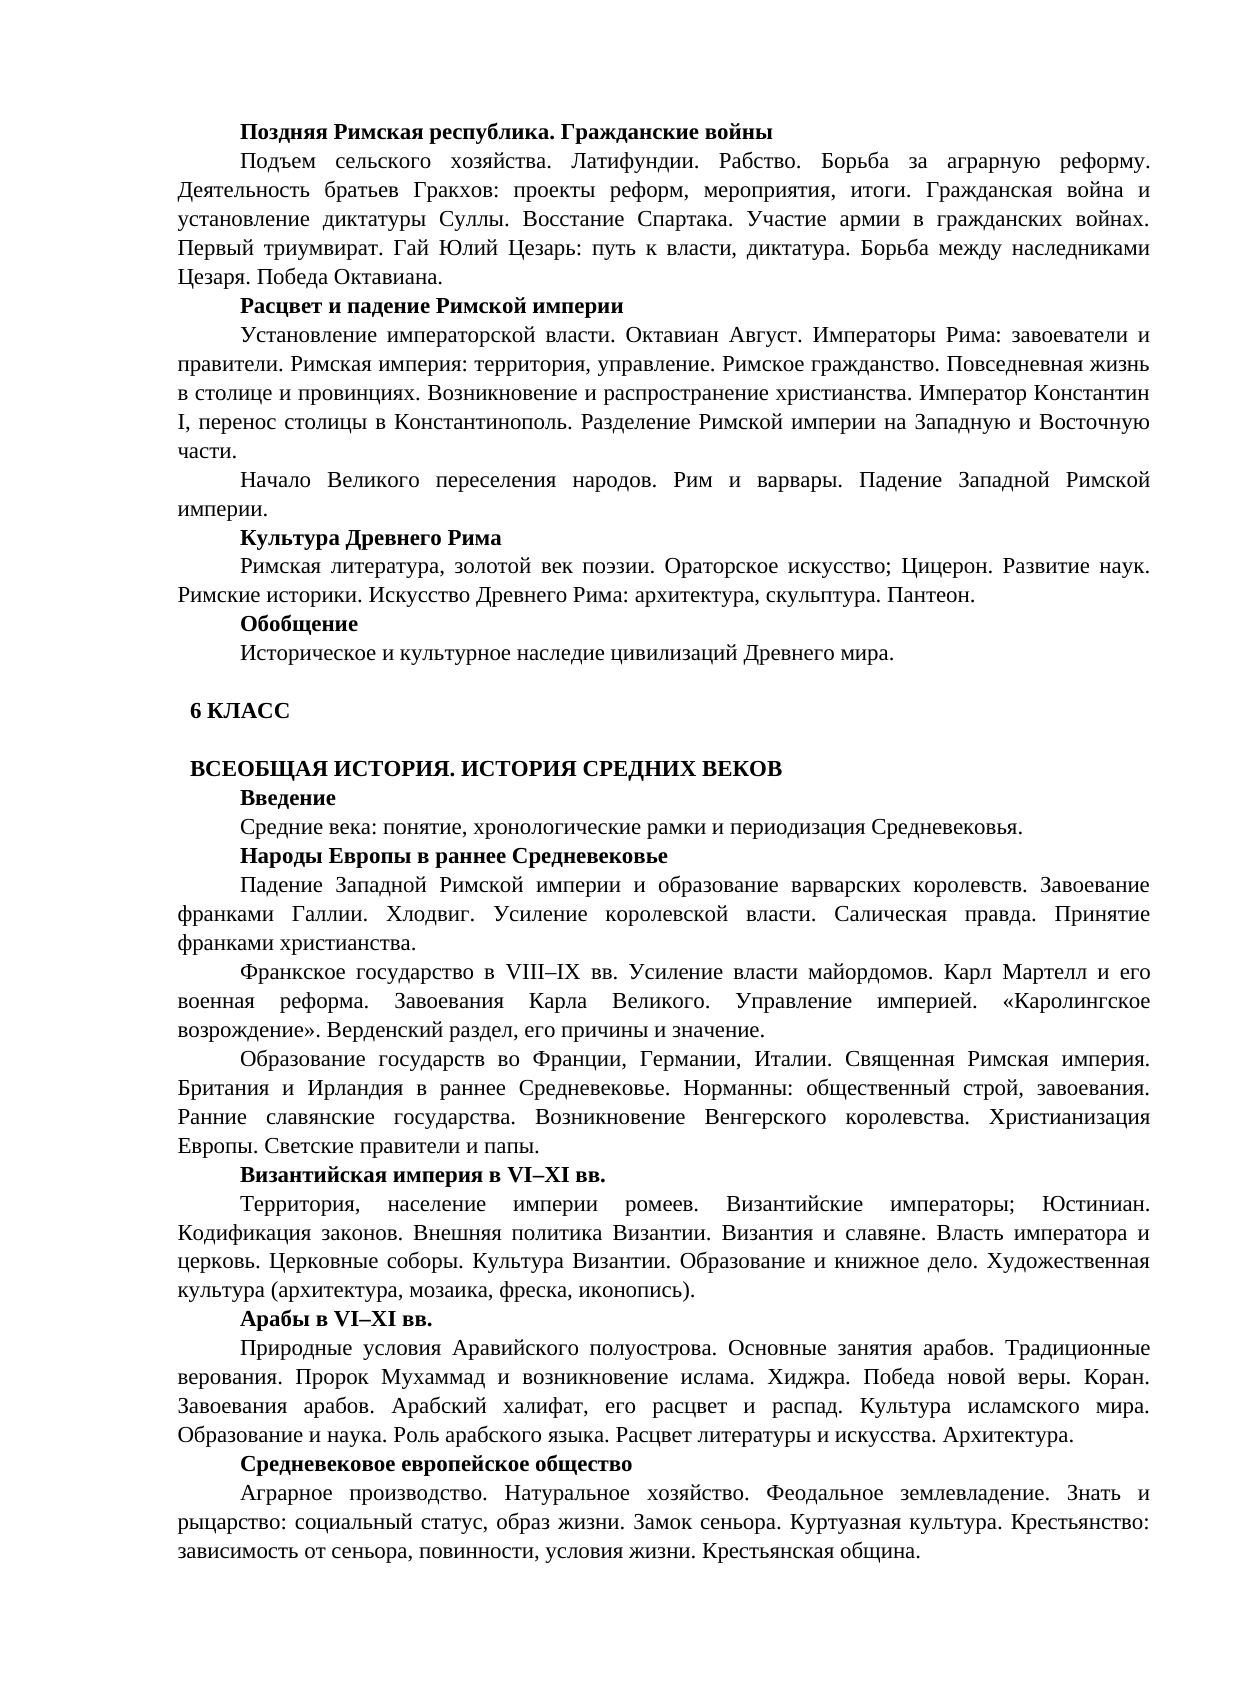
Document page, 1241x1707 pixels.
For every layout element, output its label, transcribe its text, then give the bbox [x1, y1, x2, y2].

text Обобщение [177, 610, 1152, 637]
text Аграрное производство. Натуральное хозяйство. Феодальное землевладение. Знать и рыцарство: социальный статус, образ жизни. Замок сеньора. Куртуазная культура. Крестьянство: зависимость от сеньора, повинности, условия жизни. Крестьянская община. [177, 1479, 1152, 1563]
text Территория, население империи ромеев. Византийские императоры; Юстиниан. Кодификация законов. Внешняя политика Византии. Византия и славяне. Власть императора и церковь. Церковные соборы. Культура Византии. Образование и книжное дело. Художественная культура (архитектура, мозаика, фреска, иконопись). [177, 1189, 1152, 1303]
text Арабы в VI–ХI вв. [177, 1305, 1152, 1332]
text Установление императорской власти. Октавиан Август. Императоры Рима: завоеватели и правители. Римская империя: территория, управление. Римское гражданство. Повседневная жизнь в столице и провинциях. Возникновение и распространение христианства. Император Константин I, перенос столицы в Константинополь. Разделение Римской империи на Западную и Восточную части. [177, 321, 1152, 463]
text 6 КЛАСС [190, 697, 1152, 724]
text Поздняя Римская республика. Гражданские войны [177, 118, 1152, 144]
text Франкское государство в VIII–IX вв. Усиление власти майордомов. Карл Мартелл и его военная реформа. Завоевания Карла Великого. Управление империей. «Каролингское возрождение». Верденский раздел, его причины и значение. [177, 958, 1152, 1042]
text Римская литература, золотой век поэзии. Ораторское искусство; Цицерон. Развитие наук. Римские историки. Искусство Древнего Рима: архитектура, скульптура. Пантеон. [177, 552, 1152, 608]
text Историческое и культурное наследие цивилизаций Древнего мира. [177, 639, 1152, 666]
text Народы Европы в раннее Средневековье [177, 842, 1152, 868]
text Расцвет и падение Римской империи [177, 292, 1152, 318]
text Образование государств во Франции, Германии, Италии. Священная Римская империя. Британия и Ирландия в раннее Средневековье. Норманны: общественный строй, завоевания. Ранние славянские государства. Возникновение Венгерского королевства. Христианизация Европы. Светские правители и папы. [177, 1045, 1152, 1158]
text Культура Древнего Рима [177, 523, 1152, 550]
text Средние века: понятие, хронологические рамки и периодизация Средневековья. [177, 813, 1152, 839]
text Введение [177, 784, 1152, 811]
text Средневековое европейское общество [177, 1450, 1152, 1477]
text Начало Великого переселения народов. Рим и варвары. Падение Западной Римской империи. [177, 466, 1152, 521]
text ВСЕОБЩАЯ ИСТОРИЯ. ИСТОРИЯ СРЕДНИХ ВЕКОВ [190, 755, 1152, 782]
text Падение Западной Римской империи и образование варварских королевств. Завоевание франками Галлии. Хлодвиг. Усиление королевской власти. Салическая правда. Принятие франками христианства. [177, 871, 1152, 955]
text Византийская империя в VI–ХI вв. [177, 1161, 1152, 1187]
text Природные условия Аравийского полуострова. Основные занятия арабов. Традиционные верования. Пророк Мухаммад и возникновение ислама. Хиджра. Победа новой веры. Коран. Завоевания арабов. Арабский халифат, его расцвет и распад. Культура исламского мира. Образование и наука. Роль арабского языка. Расцвет литературы и искусства. Архитектура. [177, 1334, 1152, 1448]
text Подъем сельского хозяйства. Латифундии. Рабство. Борьба за аграрную реформу. Деятельность братьев Гракхов: проекты реформ, мероприятия, итоги. Гражданская война и установление диктатуры Суллы. Восстание Спартака. Участие армии в гражданских войнах. Первый триумвират. Гай Юлий Цезарь: путь к власти, диктатура. Борьба между наследниками Цезаря. Победа Октавиана. [177, 147, 1152, 289]
